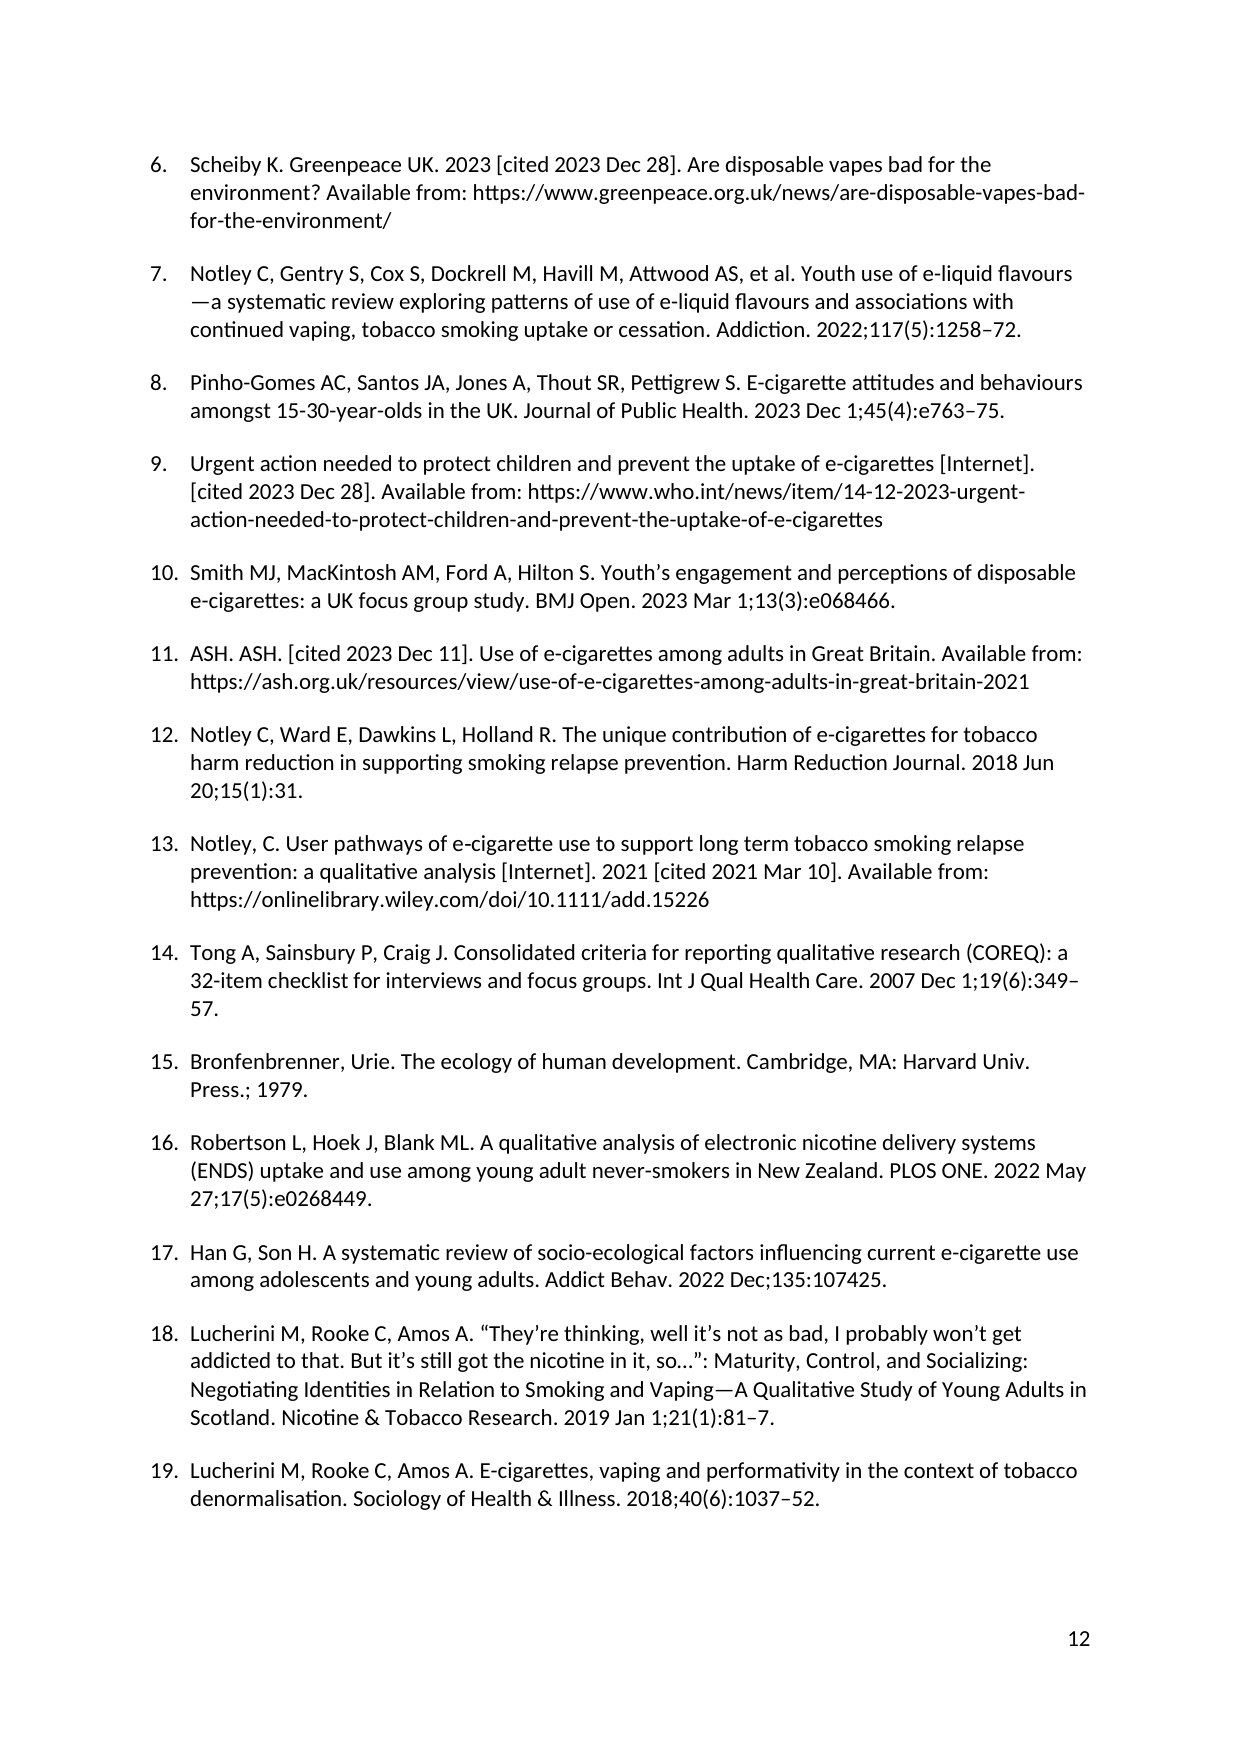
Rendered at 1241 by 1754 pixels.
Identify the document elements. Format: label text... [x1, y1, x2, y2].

text 16. Robertson L, Hoek J, Blank ML. A qualitative analysis of electronic nicotine delivery systems (ENDS) uptake and use among young adult never-smokers in New Zealand. PLOS ONE. 2022 May 27;17(5):e0268449. [150, 1128, 1090, 1213]
text 8. Pinho-Gomes AC, Santos JA, Jones A, Thout SR, Pettigrew S. E-cigarette attitudes and behaviours amongst 15-30-year-olds in the UK. Journal of Public Health. 2023 Dec 1;45(4):e763–75. [150, 368, 1090, 424]
text 17. Han G, Son H. A systematic review of socio-ecological factors influencing current e-cigarette use among adolescents and young adults. Addict Behav. 2022 Dec;135:107425. [150, 1238, 1090, 1294]
text 7. Notley C, Gentry S, Cox S, Dockrell M, Havill M, Attwood AS, et al. Youth use of e-liquid flavours—a systematic review exploring patterns of use of e-liquid flavours and associations with continued vaping, tobacco smoking uptake or cessation. Addiction. 2022;117(5):1258–72. [150, 259, 1090, 343]
text 19. Lucherini M, Rooke C, Amos A. E-cigarettes, vaping and performativity in the context of tobacco denormalisation. Sociology of Health & Illness. 2018;40(6):1037–52. [150, 1456, 1090, 1512]
text 14. Tong A, Sainsbury P, Craig J. Consolidated criteria for reporting qualitative research (COREQ): a 32-item checklist for interviews and focus groups. Int J Qual Health Care. 2007 Dec 1;19(6):349–57. [150, 938, 1090, 1022]
text 12. Notley C, Ward E, Dawkins L, Holland R. The unique contribution of e-cigarettes for tobacco harm reduction in supporting smoking relapse prevention. Harm Reduction Journal. 2018 Jun 20;15(1):31. [150, 720, 1090, 804]
text 15. Bronfenbrenner, Urie. The ecology of human development. Cambridge, MA: Harvard Univ. Press.; 1979. [150, 1047, 1090, 1103]
text 18. Lucherini M, Rooke C, Amos A. “They’re thinking, well it’s not as bad, I probably won’t get addicted to that. But it’s still got the nicotine in it, so…”: Maturity, Control, and Socializing: Negotiating Identities in Relation to Smoking and Vaping—A Qualitative Study of Young Adults in Scotland. Nicotine & Tobacco Research. 2019 Jan 1;21(1):81–7. [150, 1319, 1090, 1431]
text 6. Scheiby K. Greenpeace UK. 2023 [cited 2023 Dec 28]. Are disposable vapes bad for the environment? Available from: https://www.greenpeace.org.uk/news/are-disposable-vapes-bad-for-the-environment/ [150, 150, 1090, 234]
text 9. Urgent action needed to protect children and prevent the uptake of e-cigarettes [Internet]. [cited 2023 Dec 28]. Available from: https://www.who.int/news/item/14-12-2023-urgent-action-needed-to-protect-children-and-prevent-the-uptake-of-e-cigarettes [150, 449, 1090, 533]
text 13. Notley, C. User pathways of e‐cigarette use to support long term tobacco smoking relapse prevention: a qualitative analysis [Internet]. 2021 [cited 2021 Mar 10]. Available from: https://onlinelibrary.wiley.com/doi/10.1111/add.15226 [150, 829, 1090, 913]
text 10. Smith MJ, MacKintosh AM, Ford A, Hilton S. Youth’s engagement and perceptions of disposable e-cigarettes: a UK focus group study. BMJ Open. 2023 Mar 1;13(3):e068466. [150, 558, 1090, 614]
text 11. ASH. ASH. [cited 2023 Dec 11]. Use of e-cigarettes among adults in Great Britain. Available from: https://ash.org.uk/resources/view/use-of-e-cigarettes-among-adults-in-great-britain-2021 [150, 639, 1090, 695]
